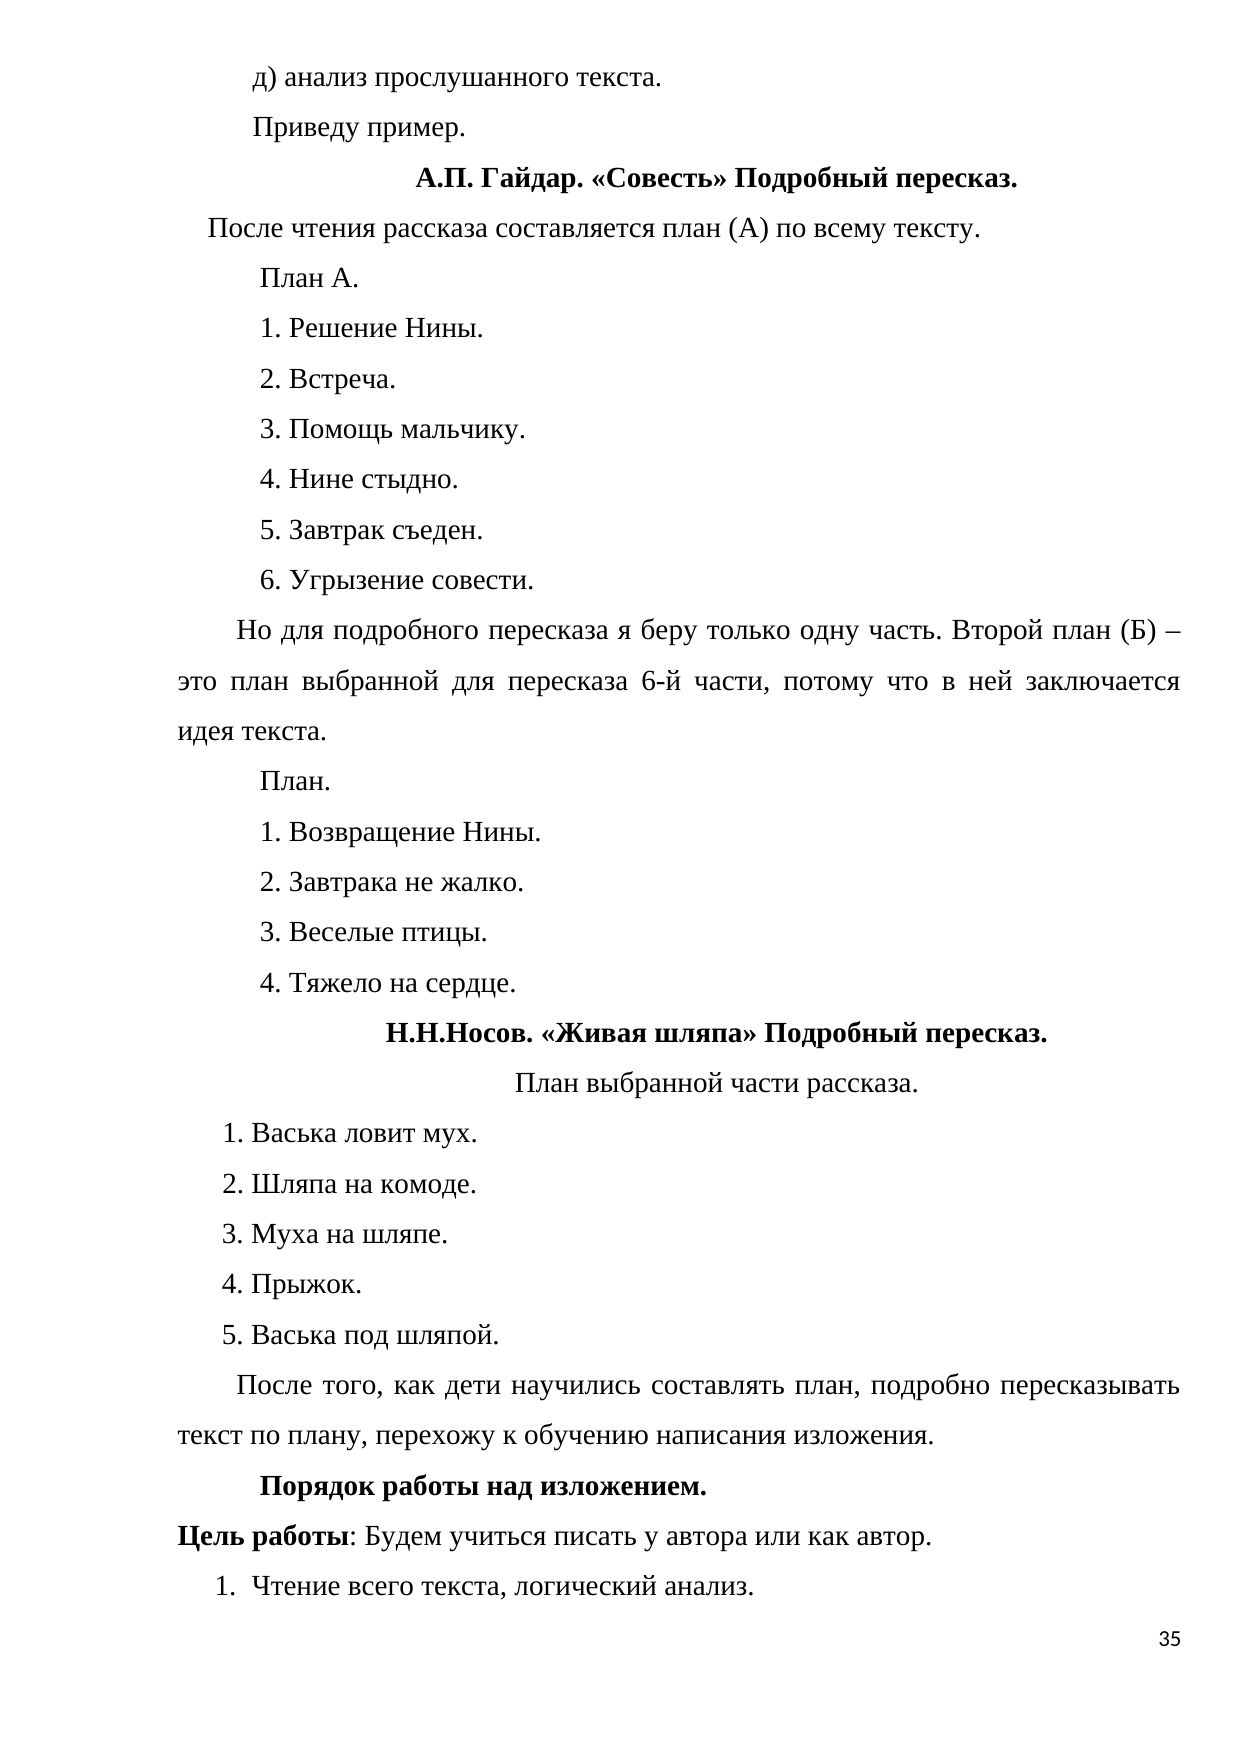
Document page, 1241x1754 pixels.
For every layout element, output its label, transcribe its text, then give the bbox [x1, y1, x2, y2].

text 1. Возвращение Нины. [252, 814, 1181, 847]
text 3. Муха на шляпе. [177, 1216, 1181, 1250]
text После того, как дети научились составлять план, подробно пересказывать текст по плану, перехожу к обучению написания изложения. [177, 1367, 1181, 1451]
text 5. Завтрак съеден. [252, 512, 1181, 545]
text 1. Решение Нины. [252, 311, 1181, 344]
text д) анализ прослушанного текста. [252, 59, 1181, 93]
text 4. Тяжело на сердце. [252, 965, 1181, 998]
text 1. Васька ловит мух. [215, 1116, 1181, 1149]
text Порядок работы над изложением. [252, 1468, 1181, 1501]
text Но для подробного пересказа я беру только одну часть. Второй план (Б) – это план выбранной для пересказа 6-й части, потому что в ней заключается идея текста. [177, 612, 1181, 747]
text После чтения рассказа составляется план (А) по всему тексту. [200, 210, 1181, 243]
text 3. Помощь мальчику. [252, 411, 1181, 445]
text План. [252, 763, 1181, 797]
text А.П. Гайдар. «Совесть» Подробный пересказ. [252, 160, 1181, 193]
text 2. Встреча. [252, 361, 1181, 394]
text Цель работы: Будем учиться писать у автора или как автор. [177, 1518, 1181, 1552]
text 2. Шляпа на комоде. [215, 1166, 1181, 1199]
text 4. Прыжок. [177, 1267, 1181, 1300]
text План выбранной части рассказа. [252, 1065, 1181, 1099]
text 2. Завтрака не жалко. [252, 864, 1181, 898]
text 6. Угрызение совести. [252, 562, 1181, 596]
text Приведу пример. [252, 109, 1181, 143]
text 4. Нине стыдно. [252, 462, 1181, 495]
list Чтение всего текста, логический анализ. [214, 1568, 1181, 1602]
text 5. Васька под шляпой. [177, 1317, 1181, 1350]
text План А. [252, 260, 1181, 294]
text Н.Н.Носов. «Живая шляпа» Подробный пересказ. [252, 1015, 1181, 1048]
text 3. Веселые птицы. [252, 914, 1181, 948]
